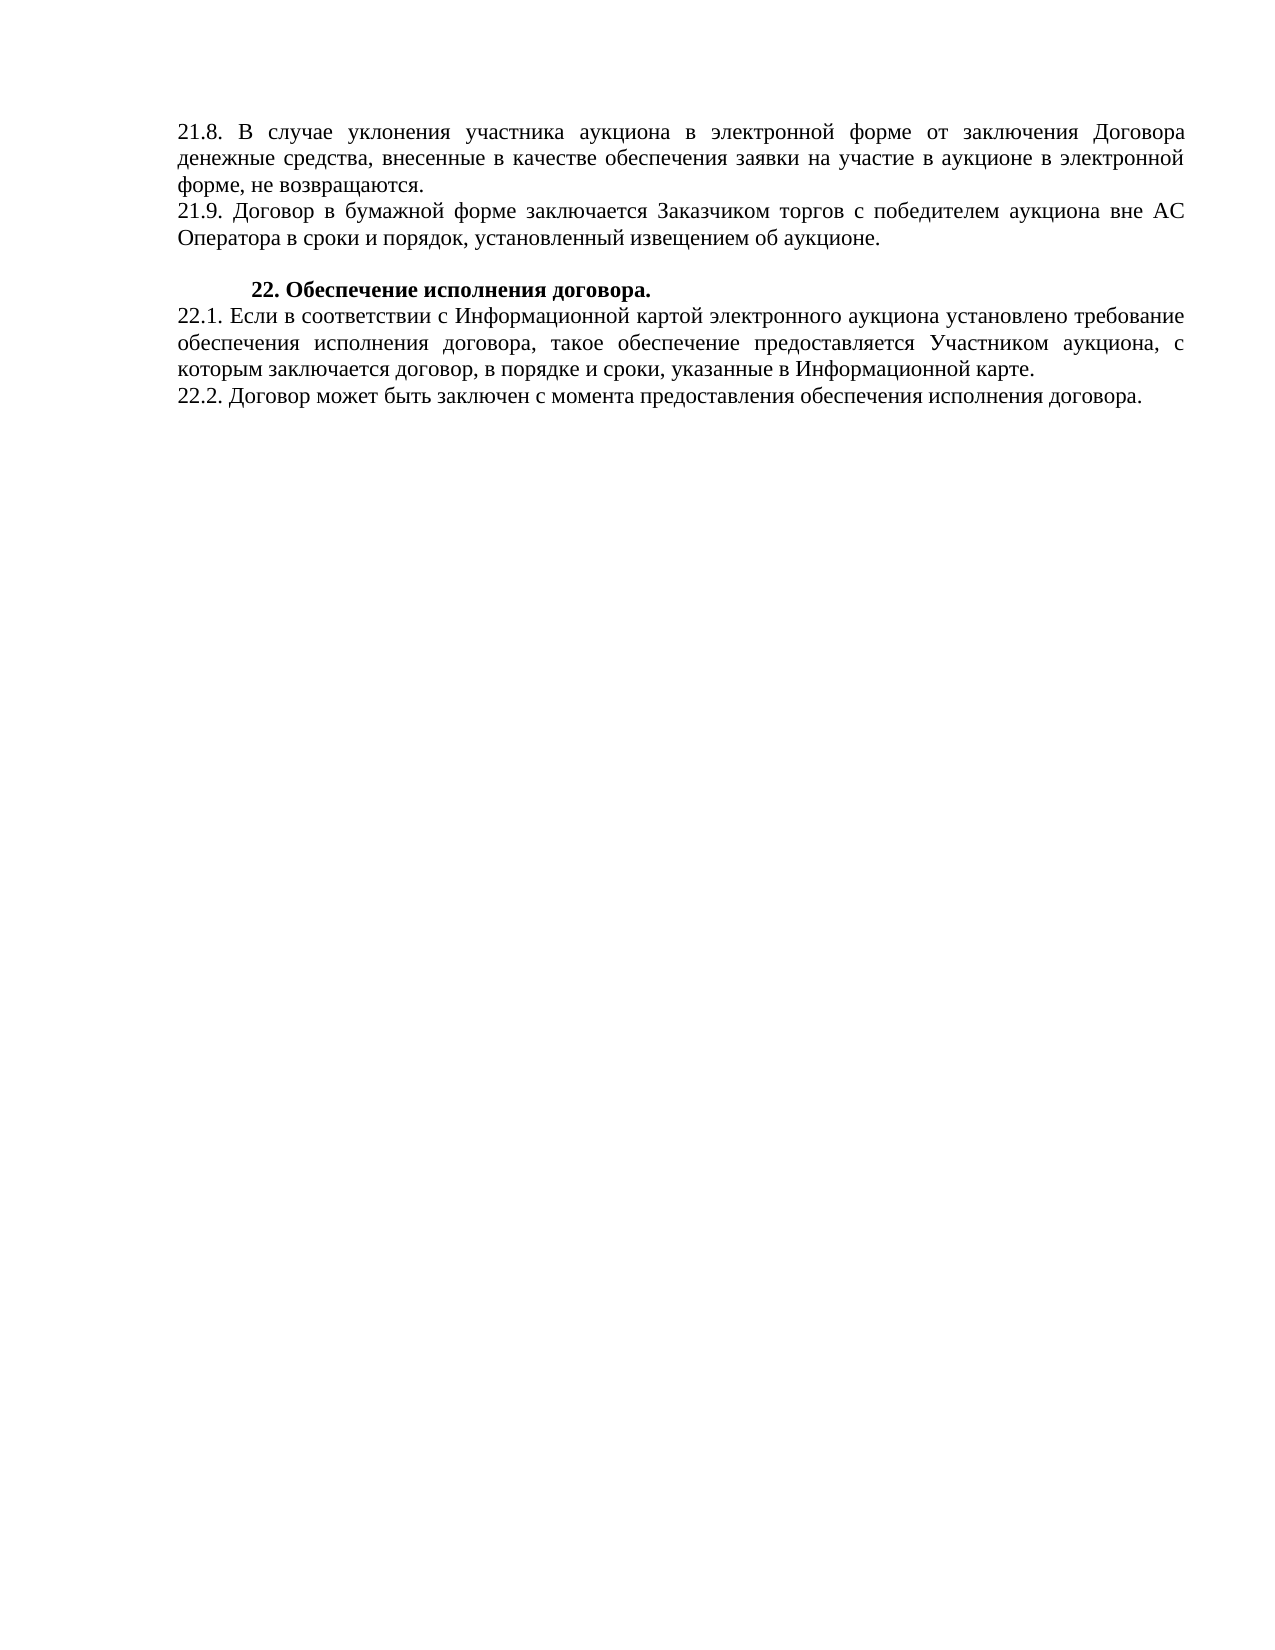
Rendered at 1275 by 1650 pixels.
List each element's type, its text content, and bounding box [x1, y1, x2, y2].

text 22.2. Договор может быть заключен с момента предоставления обеспечения исполнения договора. [177, 382, 1186, 408]
text 21.9. Договор в бумажной форме заключается Заказчиком торгов с победителем аукциона вне АС Оператора в сроки и порядок, установленный извещением об аукционе. [177, 197, 1186, 250]
text 22.1. Если в соответствии с Информационной картой электронного аукциона установлено требование обеспечения исполнения договора, такое обеспечение предоставляется Участником аукциона, с которым заключается договор, в порядке и сроки, указанные в Информационной карте. [177, 303, 1186, 382]
text 22. Обеспечение исполнения договора. [177, 276, 1186, 303]
text 21.8. В случае уклонения участника аукциона в электронной форме от заключения Договора денежные средства, внесенные в качестве обеспечения заявки на участие в аукционе в электронной форме, не возвращаются. [177, 118, 1186, 197]
